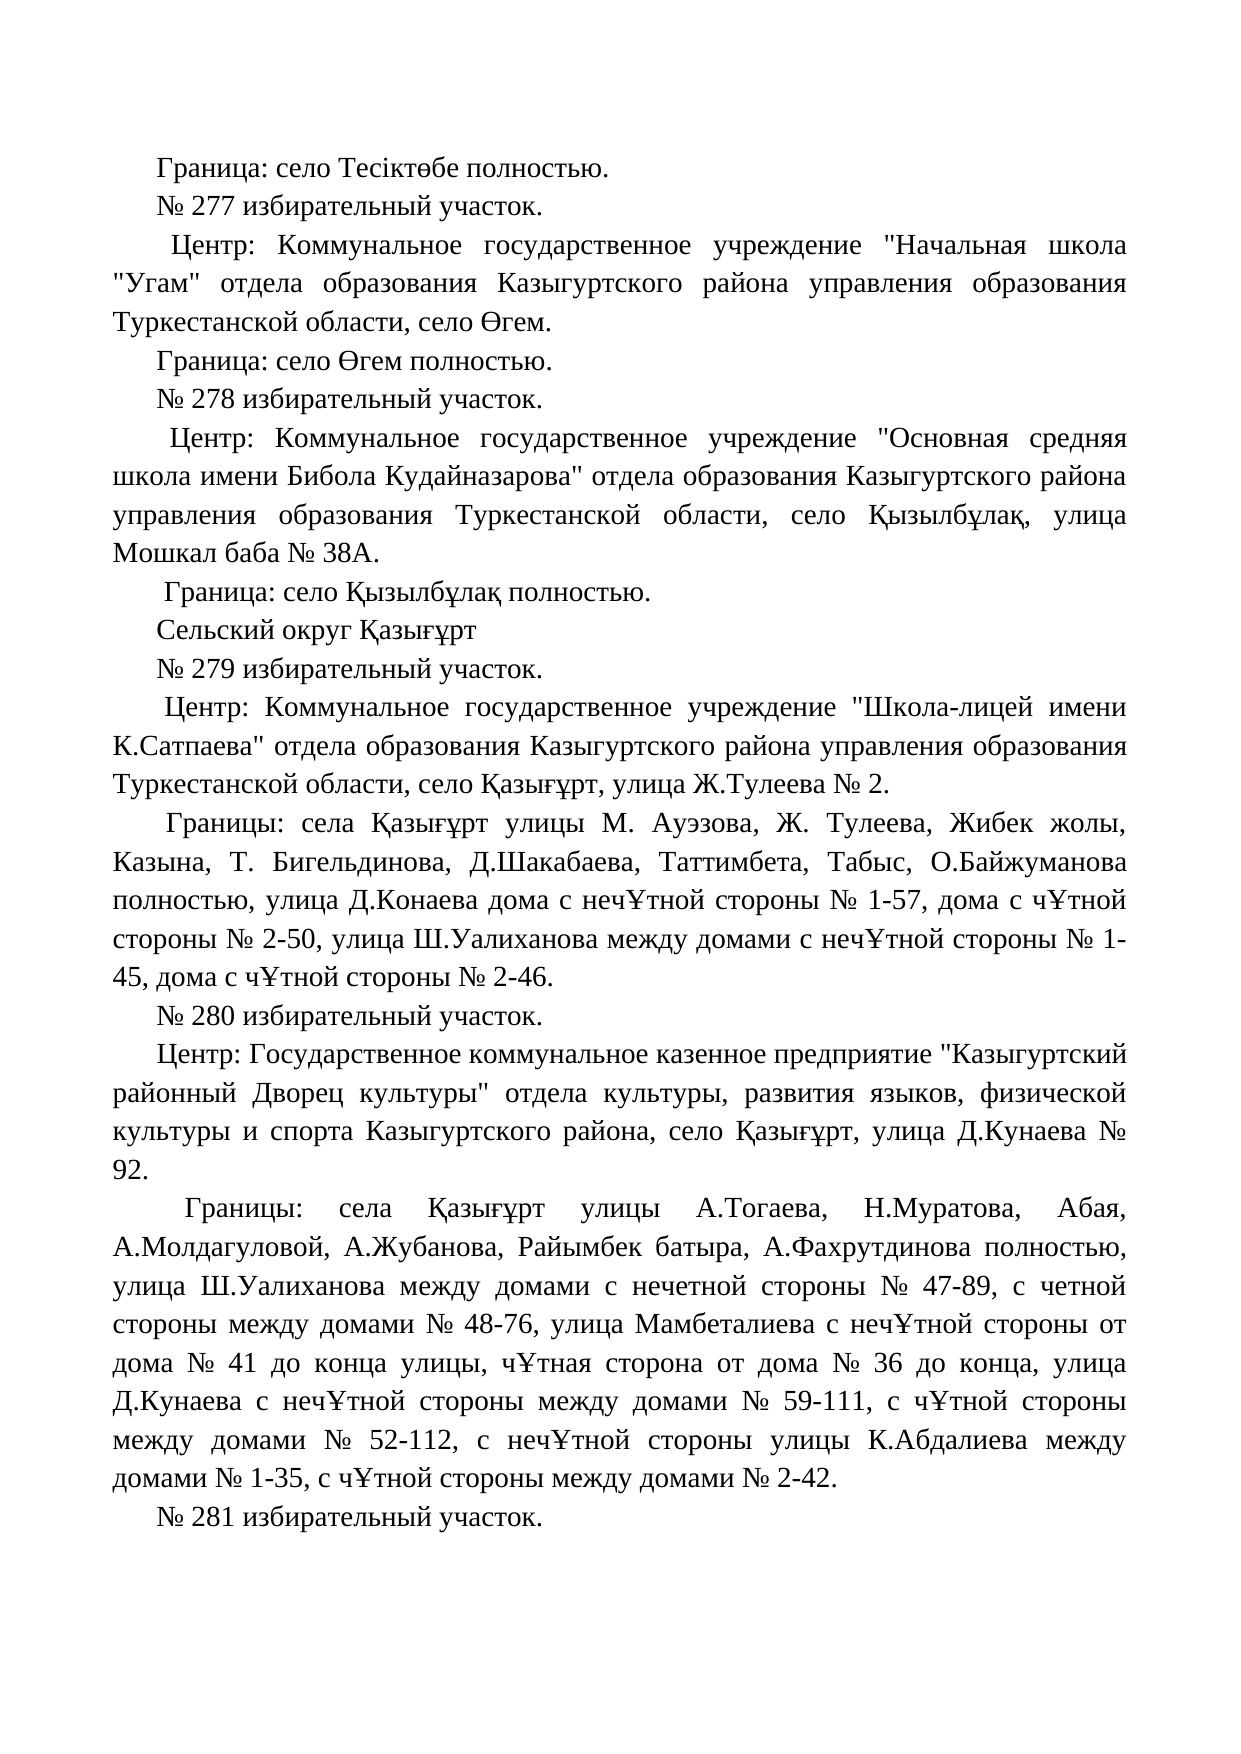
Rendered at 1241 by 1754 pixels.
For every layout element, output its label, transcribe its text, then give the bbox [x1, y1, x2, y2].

text Граница: село Тесіктөбе полностью. [112, 150, 1128, 183]
text Центр: Коммунальное государственное учреждение "Начальная школа "Угам" отдела образования Казыгуртского района управления образования Туркестанской области, село Өгем. [112, 227, 1128, 338]
text Граница: село Өгем полностью. [112, 343, 1128, 376]
text № 279 избирательный участок. [112, 651, 1128, 684]
text № 277 избирательный участок. [112, 188, 1128, 222]
text № 280 избирательный участок. [112, 998, 1128, 1031]
text Центр: Коммунальное государственное учреждение "Школа-лицей имени К.Сатпаева" отдела образования Казыгуртского района управления образования Туркестанской области, село Қазығұрт, улица Ж.Тулеева № 2. [112, 689, 1128, 800]
text Границы: села Қазығұрт улицы А.Тогаева, Н.Муратова, Абая, А.Молдагуловой, А.Жубанова, Райымбек батыра, А.Фахрутдинова полностью, улица Ш.Уалиханова между домами с нечетной стороны № 47-89, с четной стороны между домами № 48-76, улица Мамбеталиева с нечҰтной стороны от дома № 41 до конца улицы, чҰтная сторона от дома № 36 до конца, улица Д.Кунаева с нечҰтной стороны между домами № 59-111, с чҰтной стороны между домами № 52-112, с нечҰтной стороны улицы К.Абдалиева между домами № 1-35, с чҰтной стороны между домами № 2-42. [112, 1191, 1128, 1494]
text № 281 избирательный участок. [112, 1499, 1128, 1532]
text Граница: село Қызылбұлақ полностью. [112, 574, 1128, 607]
text Границы: села Қазығұрт улицы М. Ауэзова, Ж. Тулеева, Жибек жолы, Казына, Т. Бигельдинова, Д.Шакабаева, Таттимбета, Табыс, О.Байжуманова полностью, улица Д.Конаева дома с нечҰтной стороны № 1-57, дома с чҰтной стороны № 2-50, улица Ш.Уалиханова между домами с нечҰтной стороны № 1-45, дома с чҰтной стороны № 2-46. [112, 805, 1128, 993]
text Сельский округ Қазығұрт [112, 612, 1128, 646]
text Центр: Коммунальное государственное учреждение "Основная средняя школа имени Бибола Кудайназарова" отдела образования Казыгуртского района управления образования Туркестанской области, село Қызылбұлақ, улица Мошкал баба № 38А. [112, 420, 1128, 569]
text № 278 избирательный участок. [112, 381, 1128, 415]
text Центр: Государственное коммунальное казенное предприятие "Казыгуртский районный Дворец культуры" отдела культуры, развития языков, физической культуры и спорта Казыгуртского района, село Қазығұрт, улица Д.Кунаева № 92. [112, 1036, 1128, 1186]
